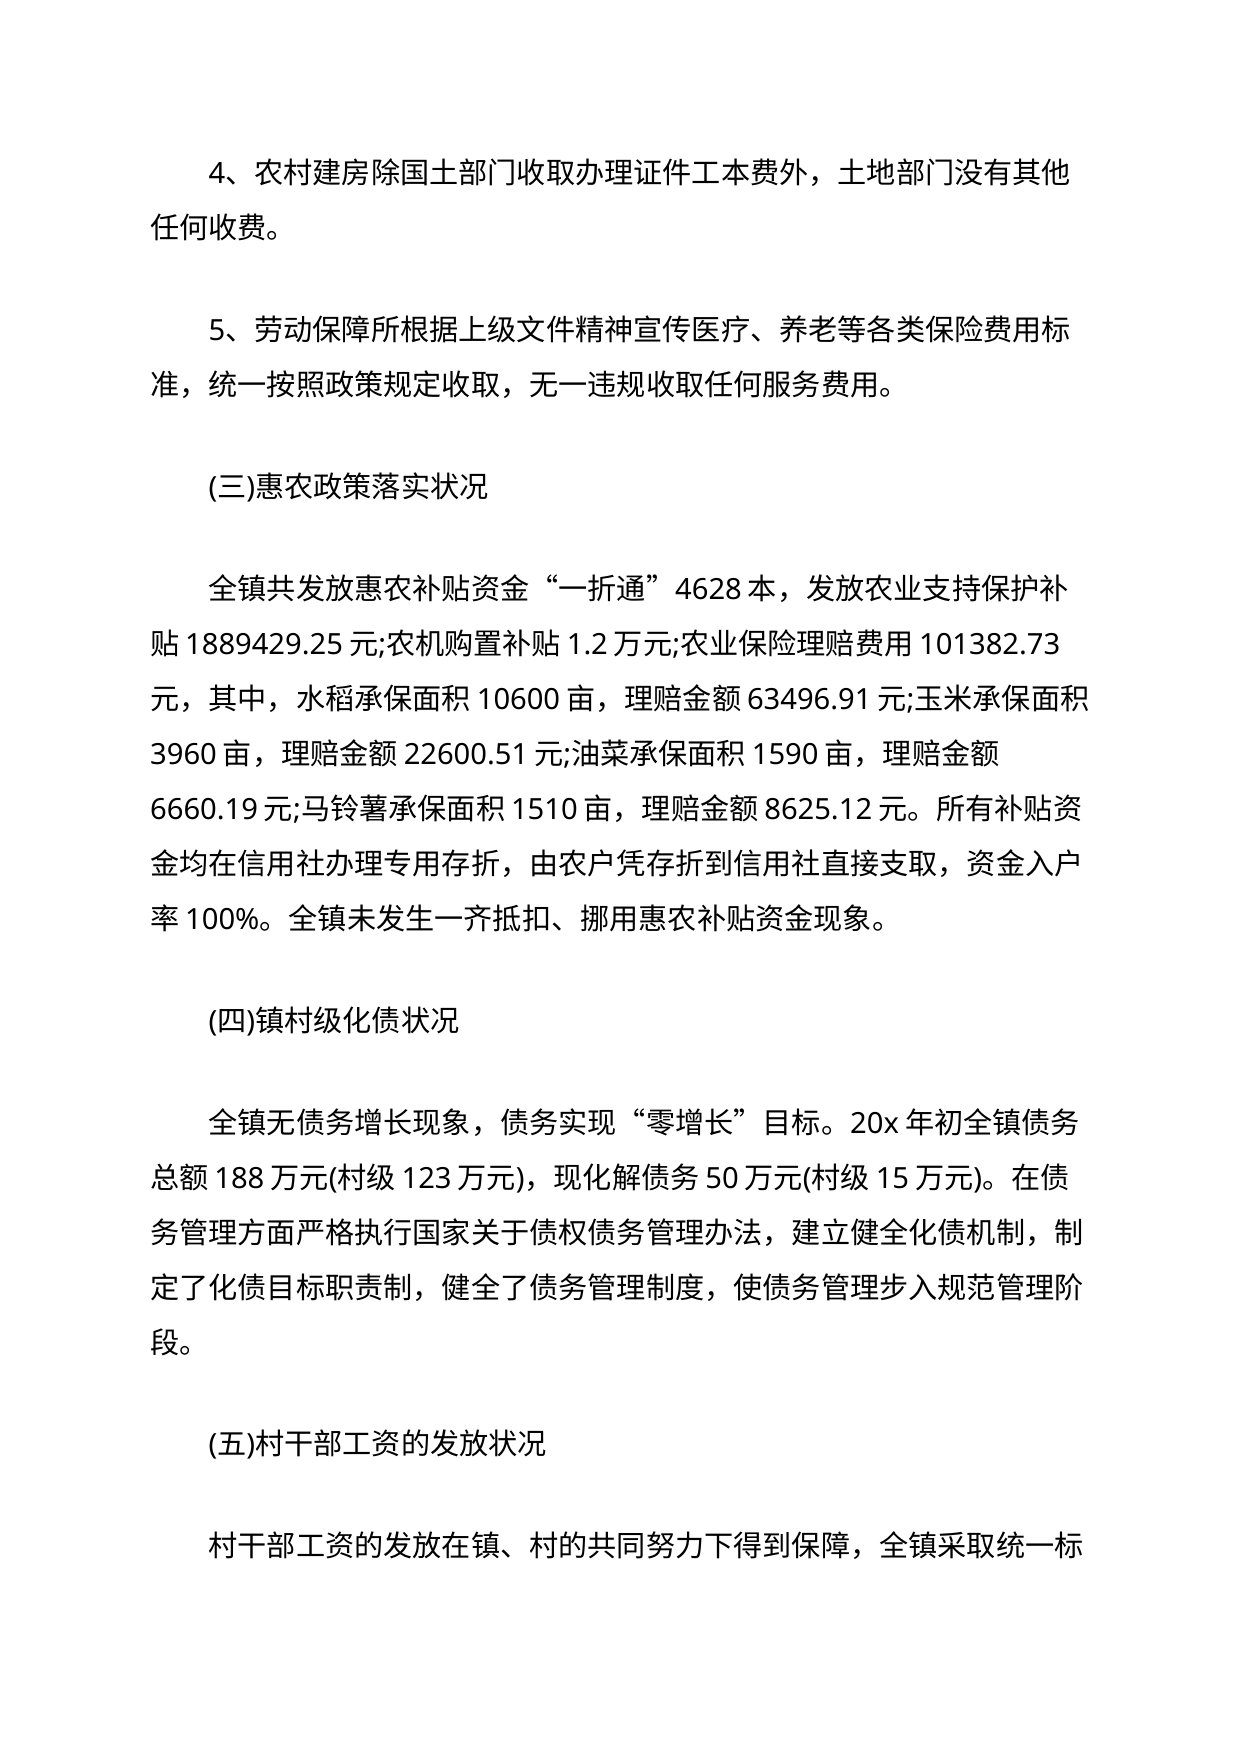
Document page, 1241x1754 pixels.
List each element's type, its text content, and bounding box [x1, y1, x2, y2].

text (五)村干部工资的发放状况 [150, 1421, 1090, 1463]
text (三)惠农政策落实状况 [150, 463, 1090, 506]
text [150, 1523, 1090, 1565]
text 5、劳动保障所根据上级文件精神宣传医疗、养老等各类保险费用标准，统一按照政策规定收取，无一违规收取任何服务费用。 [150, 307, 1090, 404]
text 4、农村建房除国土部门收取办理证件工本费外，土地部门没有其他任何收费。 [150, 150, 1090, 247]
text 全镇共发放惠农补贴资金“一折通”4628本，发放农业支持保护补贴1889429.25元;农机购置补贴1.2万元;农业保险理赔费用101382.73元，其中，水稻承保面积10600亩，理赔金额63496.91元;玉米承保面积3960亩，理赔金额22600.51元;油菜承保面积1590亩，理赔金额6660.19元;马铃薯承保面积1510亩，理赔金额8625.12元。所有补贴资金均在信用社办理专用存折，由农户凭存折到信用社直接支取，资金入户率100%。全镇未发生一齐抵扣、挪用惠农补贴资金现象。 [150, 566, 1090, 938]
text (四)镇村级化债状况 [150, 997, 1090, 1040]
text 全镇无债务增长现象，债务实现“零增长”目标。20x年初全镇债务总额188万元(村级123万元)，现化解债务50万元(村级15万元)。在债务管理方面严格执行国家关于债权债务管理办法，建立健全化债机制，制定了化债目标职责制，健全了债务管理制度，使债务管理步入规范管理阶段。 [150, 1099, 1090, 1361]
